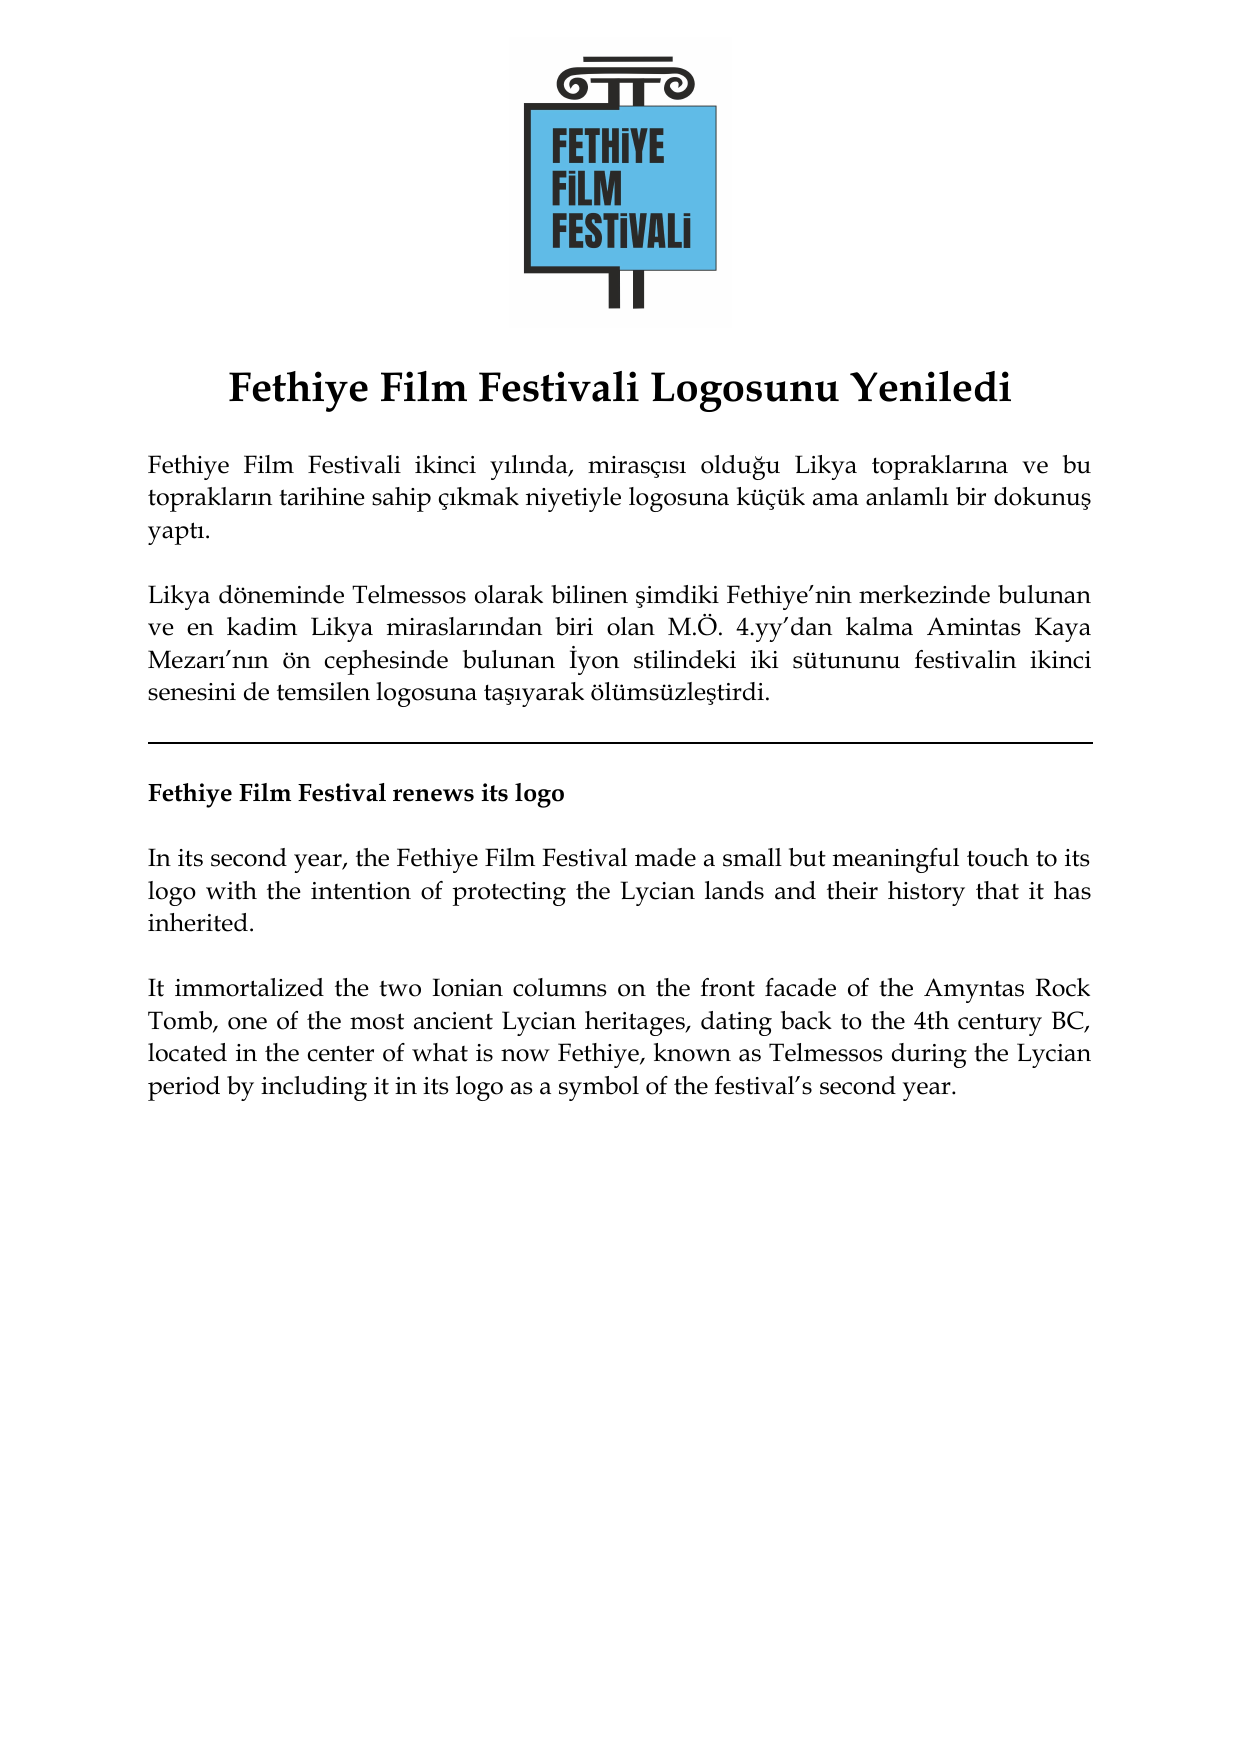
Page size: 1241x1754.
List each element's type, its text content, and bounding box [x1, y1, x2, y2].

text In its second year, the Fethiye Film Festival made a small but meaningful touch to its logo with the intention of protecting the Lycian lands and their history that it has inherited. [148, 844, 1093, 939]
text Fethiye Film Festival renews its logo [148, 779, 1093, 809]
picture [508, 37, 732, 328]
text Likya döneminde Telmessos olarak bilinen şimdiki Fethiye’nin merkezinde bulunan ve en kadim Likya miraslarından biri olan M.Ö. 4.yy’dan kalma Amintas Kaya Mezarı’nın ön cephesinde bulunan İyon stilindeki iki sütununu festivalin ikinci senesini de temsilen logosuna taşıyarak ölümsüzleştirdi. [148, 580, 1093, 708]
text It immortalized the two Ionian columns on the front facade of the Amyntas Rock Tomb, one of the most ancient Lycian heritages, dating back to the 4th century BC, located in the center of what is now Fethiye, known as Telmessos during the Lycian period by including it in its logo as a symbol of the festival’s second year. [148, 974, 1093, 1101]
text Fethiye Film Festivali Logosunu Yeniledi [148, 363, 1093, 413]
text Fethiye Film Festivali ikinci yılında, mirasçısı olduğu Likya topraklarına ve bu toprakların tarihine sahip çıkmak niyetiyle logosuna küçük ama anlamlı bir dokunuş yaptı. [148, 450, 1093, 545]
